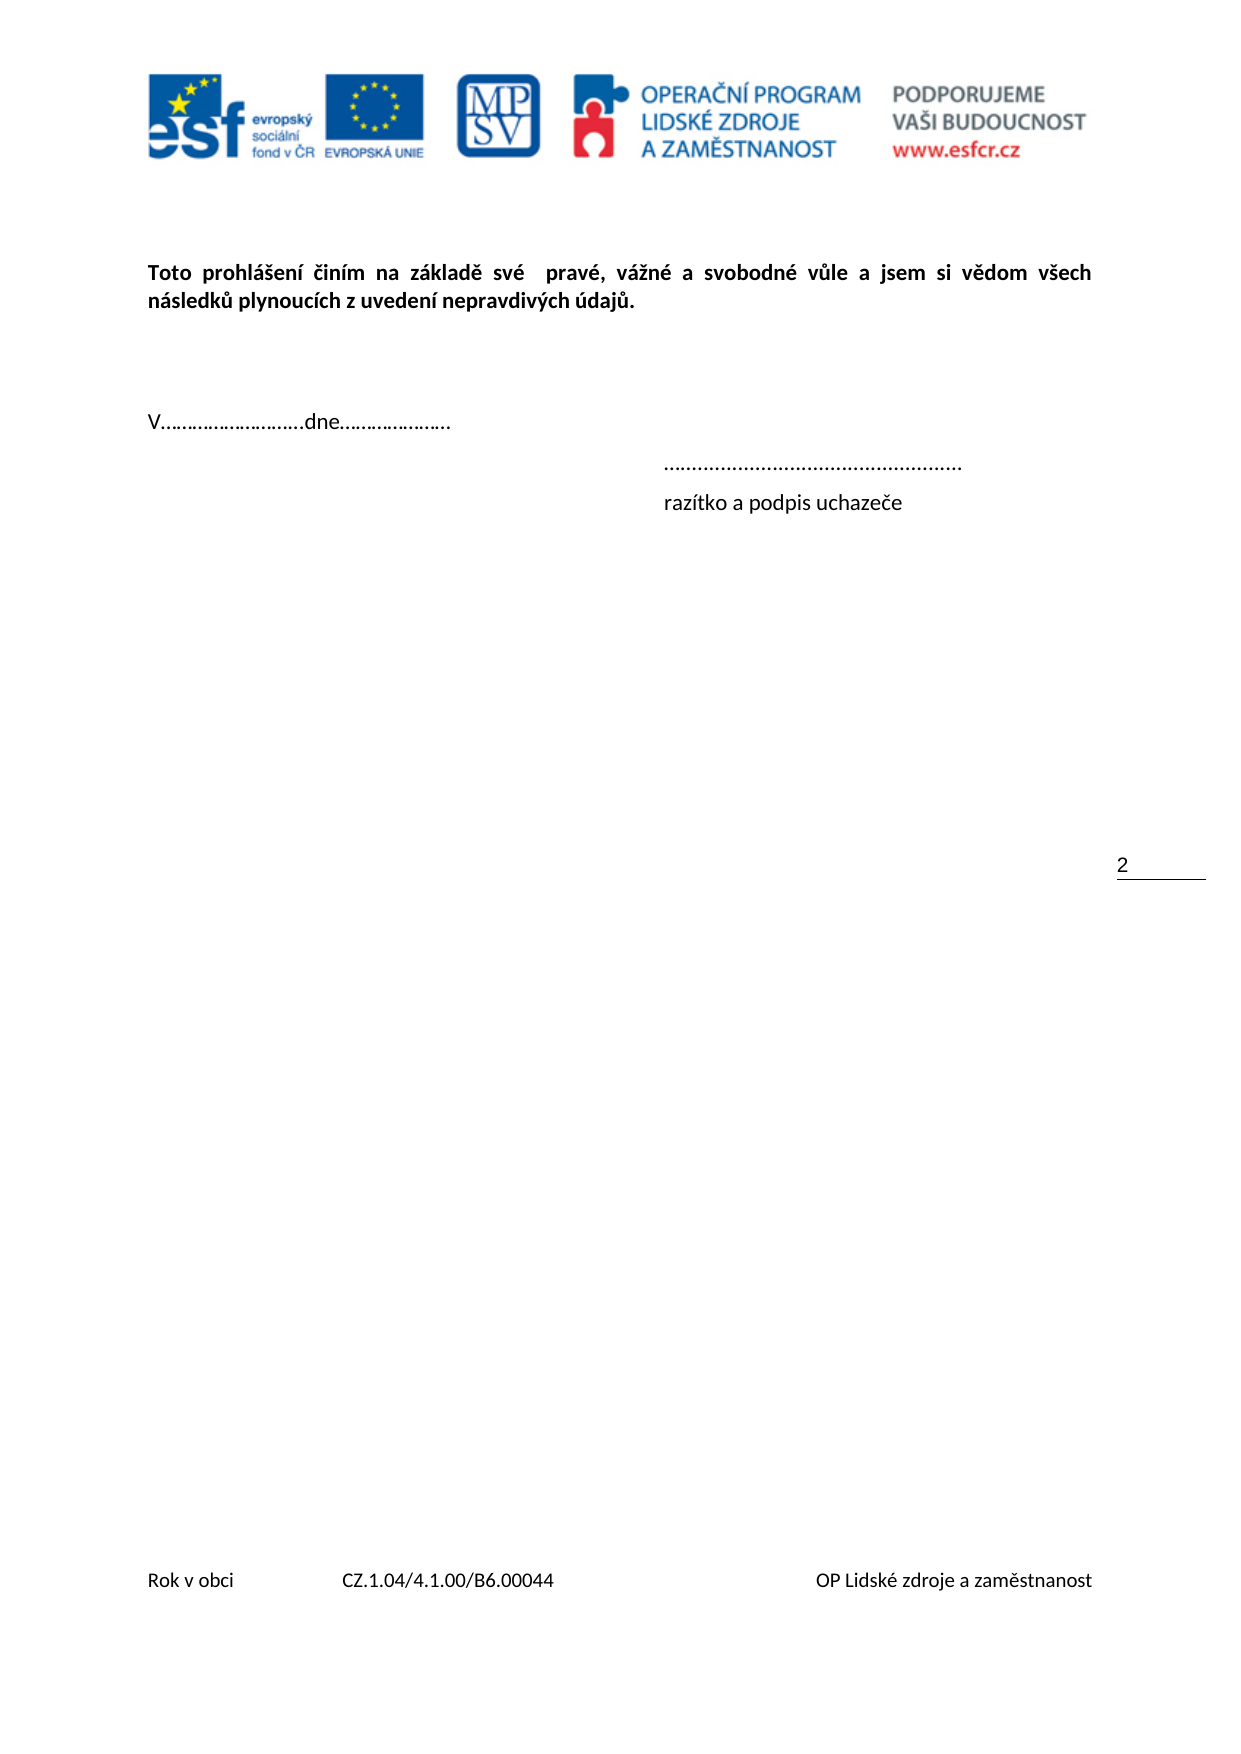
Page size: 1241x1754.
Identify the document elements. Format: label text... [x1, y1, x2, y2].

text razítko a podpis uchazeče [148, 488, 1093, 516]
text V……………………...dne………………… [148, 407, 1093, 435]
picture [147, 73, 1093, 177]
text …................................................. [148, 448, 1093, 476]
text Toto prohlášení činím na základě své pravé, vážné a svobodné vůle a jsem si vědom všech následků plynoucích z uvedení nepravdivých údajů. [148, 258, 1093, 314]
